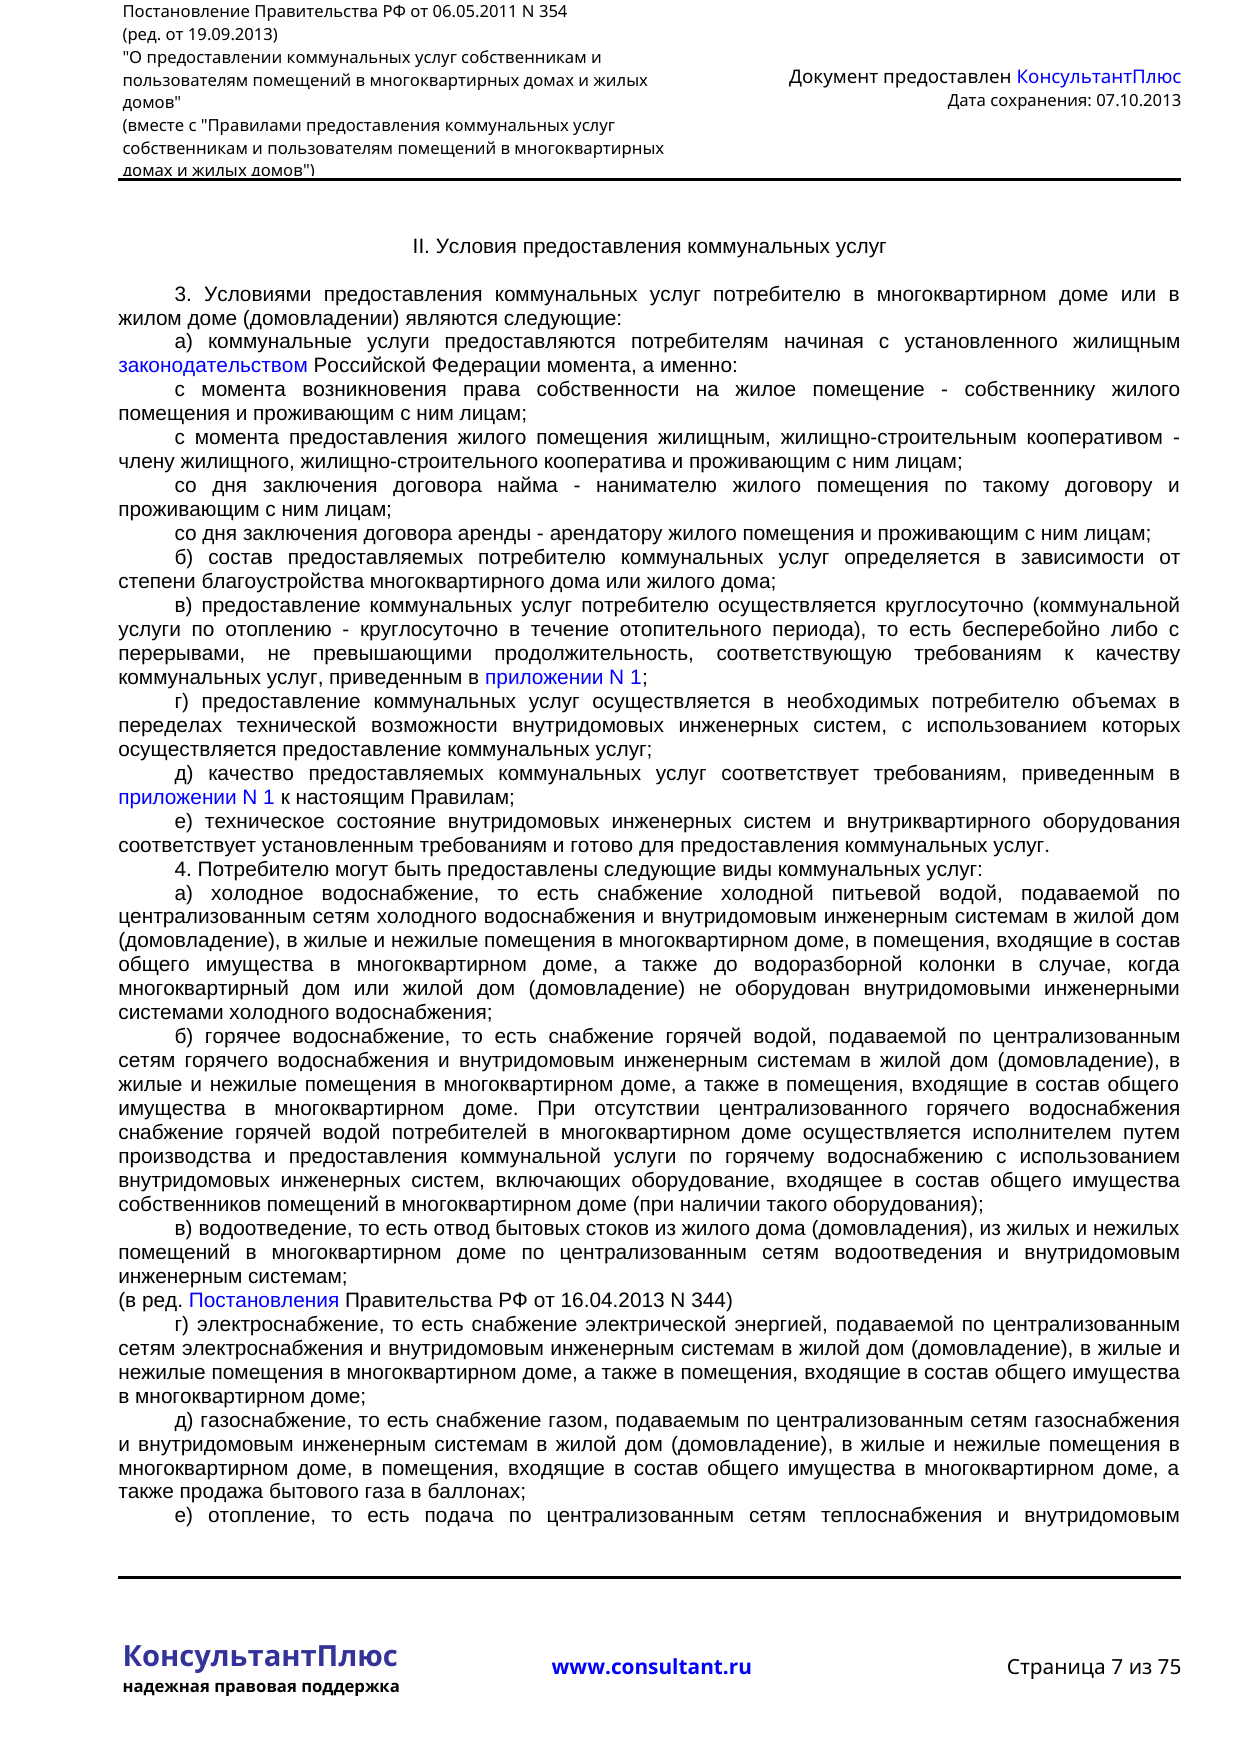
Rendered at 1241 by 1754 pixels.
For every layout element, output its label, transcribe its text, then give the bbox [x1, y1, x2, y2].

text II. Условия предоставления коммунальных услуг [118, 233, 1181, 257]
text д) качество предоставляемых коммунальных услуг соответствует требованиям, приведенным в приложении N 1 к настоящим Правилам; [118, 761, 1181, 808]
text (в ред. Постановления Правительства РФ от 16.04.2013 N 344) [118, 1288, 1181, 1312]
text б) горячее водоснабжение, то есть снабжение горячей водой, подаваемой по централизованным сетям горячего водоснабжения и внутридомовым инженерным системам в жилой дом (домовладение), в жилые и нежилые помещения в многоквартирном доме, а также в помещения, входящие в состав общего имущества в многоквартирном доме. При отсутствии централизованного горячего водоснабжения снабжение горячей водой потребителей в многоквартирном доме осуществляется исполнителем путем производства и предоставления коммунальной услуги по горячему водоснабжению с использованием внутридомовых инженерных систем, включающих оборудование, входящее в состав общего имущества собственников помещений в многоквартирном доме (при наличии такого оборудования); [118, 1024, 1181, 1216]
text б) состав предоставляемых потребителю коммунальных услуг определяется в зависимости от степени благоустройства многоквартирного дома или жилого дома; [118, 545, 1181, 593]
text 4. Потребителю могут быть предоставлены следующие виды коммунальных услуг: [118, 856, 1181, 880]
text в) предоставление коммунальных услуг потребителю осуществляется круглосуточно (коммунальной услуги по отоплению - круглосуточно в течение отопительного периода), то есть бесперебойно либо с перерывами, не превышающими продолжительность, соответствующую требованиям к качеству коммунальных услуг, приведенным в приложении N 1; [118, 593, 1181, 689]
text 3. Условиями предоставления коммунальных услуг потребителю в многоквартирном доме или в жилом доме (домовладении) являются следующие: [118, 281, 1181, 329]
text с момента предоставления жилого помещения жилищным, жилищно-строительным кооперативом - члену жилищного, жилищно-строительного кооператива и проживающим с ним лицам; [118, 425, 1181, 473]
text с момента возникновения права собственности на жилое помещение - собственнику жилого помещения и проживающим с ним лицам; [118, 377, 1181, 425]
text г) предоставление коммунальных услуг осуществляется в необходимых потребителю объемах в переделах технической возможности внутридомовых инженерных систем, с использованием которых осуществляется предоставление коммунальных услуг; [118, 689, 1181, 761]
text а) коммунальные услуги предоставляются потребителям начиная с установленного жилищным законодательством Российской Федерации момента, а именно: [118, 329, 1181, 377]
text а) холодное водоснабжение, то есть снабжение холодной питьевой водой, подаваемой по централизованным сетям холодного водоснабжения и внутридомовым инженерным системам в жилой дом (домовладение), в жилые и нежилые помещения в многоквартирном доме, в помещения, входящие в состав общего имущества в многоквартирном доме, а также до водоразборной колонки в случае, когда многоквартирный дом или жилой дом (домовладение) не оборудован внутридомовыми инженерными системами холодного водоснабжения; [118, 880, 1181, 1024]
text г) электроснабжение, то есть снабжение электрической энергией, подаваемой по централизованным сетям электроснабжения и внутридомовым инженерным системам в жилой дом (домовладение), в жилые и нежилые помещения в многоквартирном доме, а также в помещения, входящие в состав общего имущества в многоквартирном доме; [118, 1312, 1181, 1407]
text со дня заключения договора аренды - арендатору жилого помещения и проживающим с ним лицам; [118, 521, 1181, 545]
text д) газоснабжение, то есть снабжение газом, подаваемым по централизованным сетям газоснабжения и внутридомовым инженерным системам в жилой дом (домовладение), в жилые и нежилые помещения в многоквартирном доме, в помещения, входящие в состав общего имущества в многоквартирном доме, а также продажа бытового газа в баллонах; [118, 1407, 1181, 1503]
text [118, 1503, 1181, 1527]
text в) водоотведение, то есть отвод бытовых стоков из жилого дома (домовладения), из жилых и нежилых помещений в многоквартирном доме по централизованным сетям водоотведения и внутридомовым инженерным системам; [118, 1216, 1181, 1288]
text е) техническое состояние внутридомовых инженерных систем и внутриквартирного оборудования соответствует установленным требованиям и готово для предоставления коммунальных услуг. [118, 808, 1181, 856]
text со дня заключения договора найма - нанимателю жилого помещения по такому договору и проживающим с ним лицам; [118, 473, 1181, 521]
